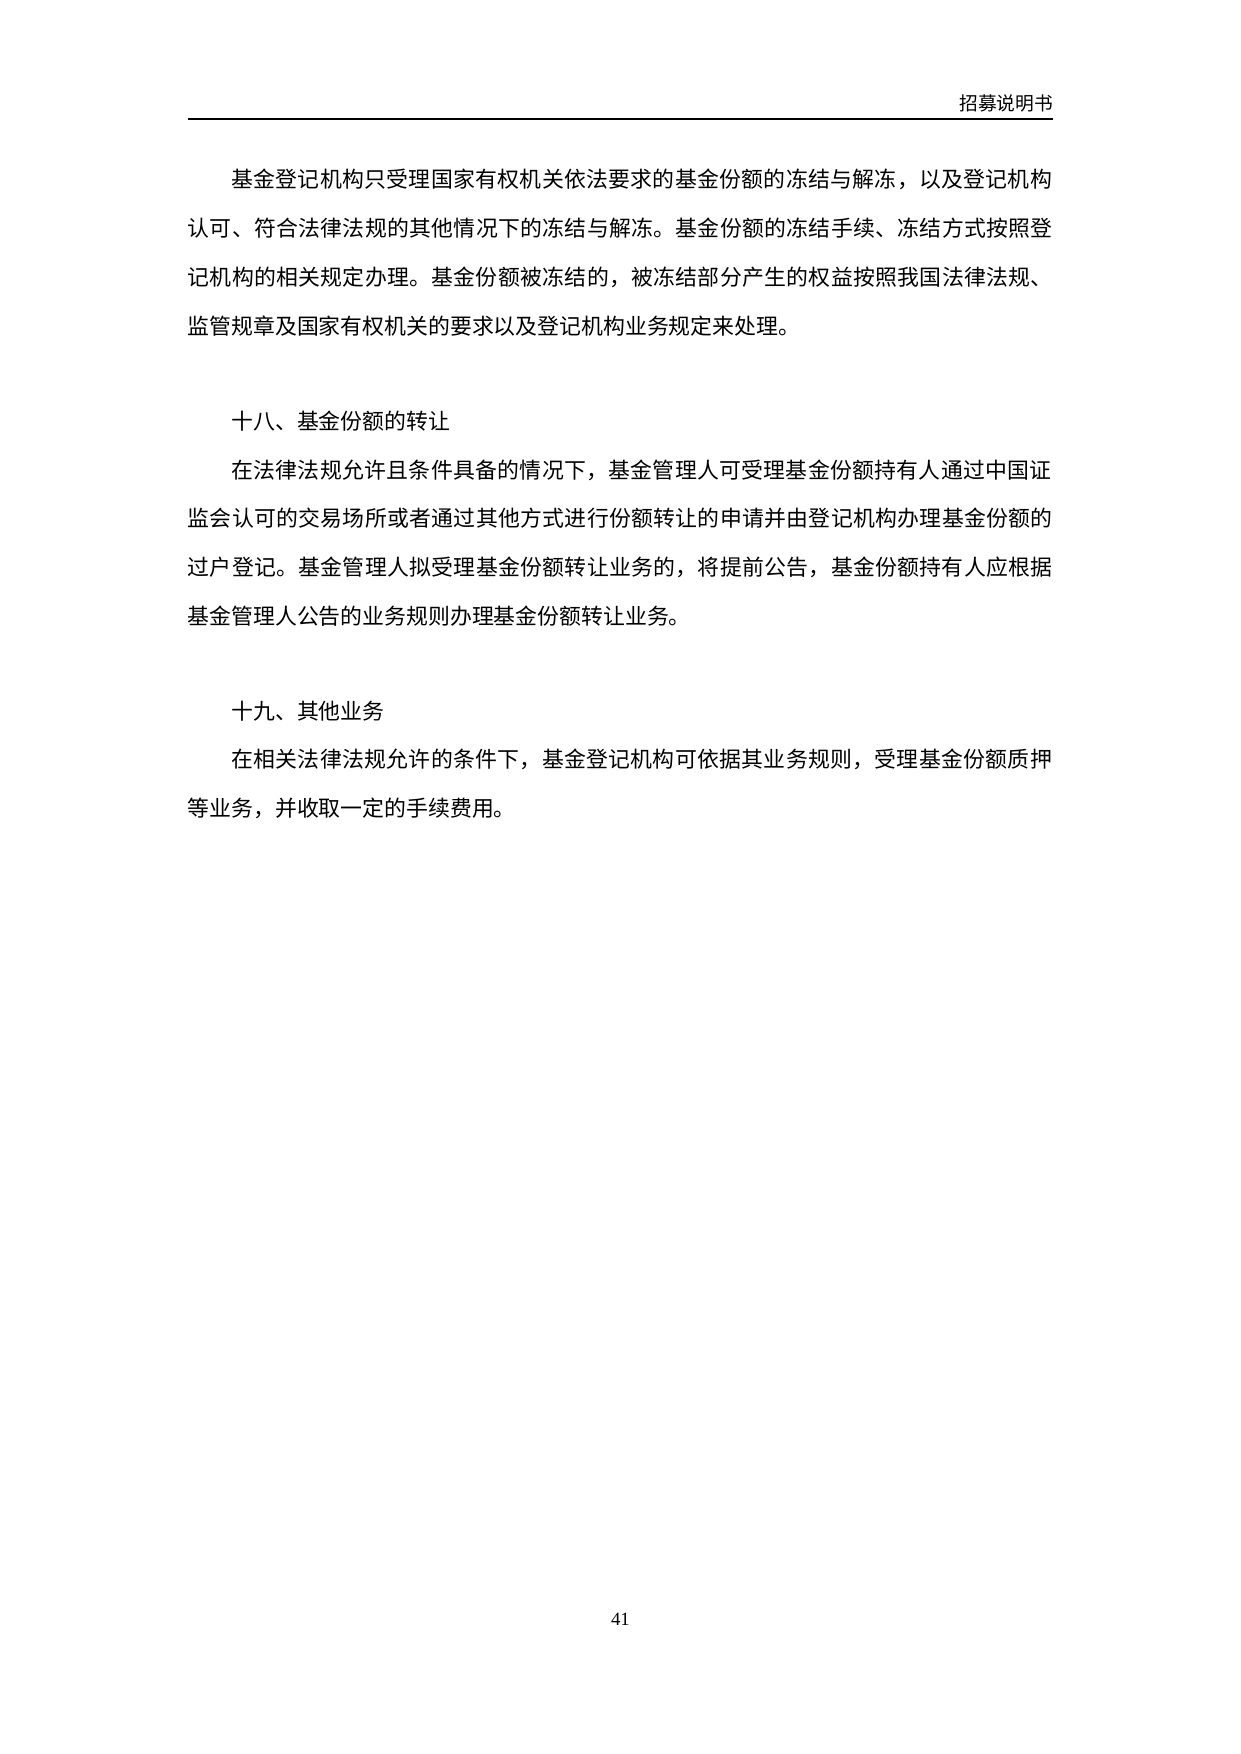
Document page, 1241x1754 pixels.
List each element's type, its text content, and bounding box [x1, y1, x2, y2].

text 基金登记机构只受理国家有权机关依法要求的基金份额的冻结与解冻，以及登记机构认可、符合法律法规的其他情况下的冻结与解冻。基金份额的冻结手续、冻结方式按照登记机构的相关规定办理。基金份额被冻结的，被冻结部分产生的权益按照我国法律法规、监管规章及国家有权机关的要求以及登记机构业务规定来处理。 [187, 162, 1053, 341]
text 在相关法律法规允许的条件下，基金登记机构可依据其业务规则，受理基金份额质押等业务，并收取一定的手续费用。 [187, 742, 1053, 823]
text 在法律法规允许且条件具备的情况下，基金管理人可受理基金份额持有人通过中国证监会认可的交易场所或者通过其他方式进行份额转让的申请并由登记机构办理基金份额的过户登记。基金管理人拟受理基金份额转让业务的，将提前公告，基金份额持有人应根据基金管理人公告的业务规则办理基金份额转让业务。 [187, 452, 1053, 631]
text 十九、其他业务 [187, 694, 1053, 726]
text 十八、基金份额的转让 [187, 404, 1053, 436]
